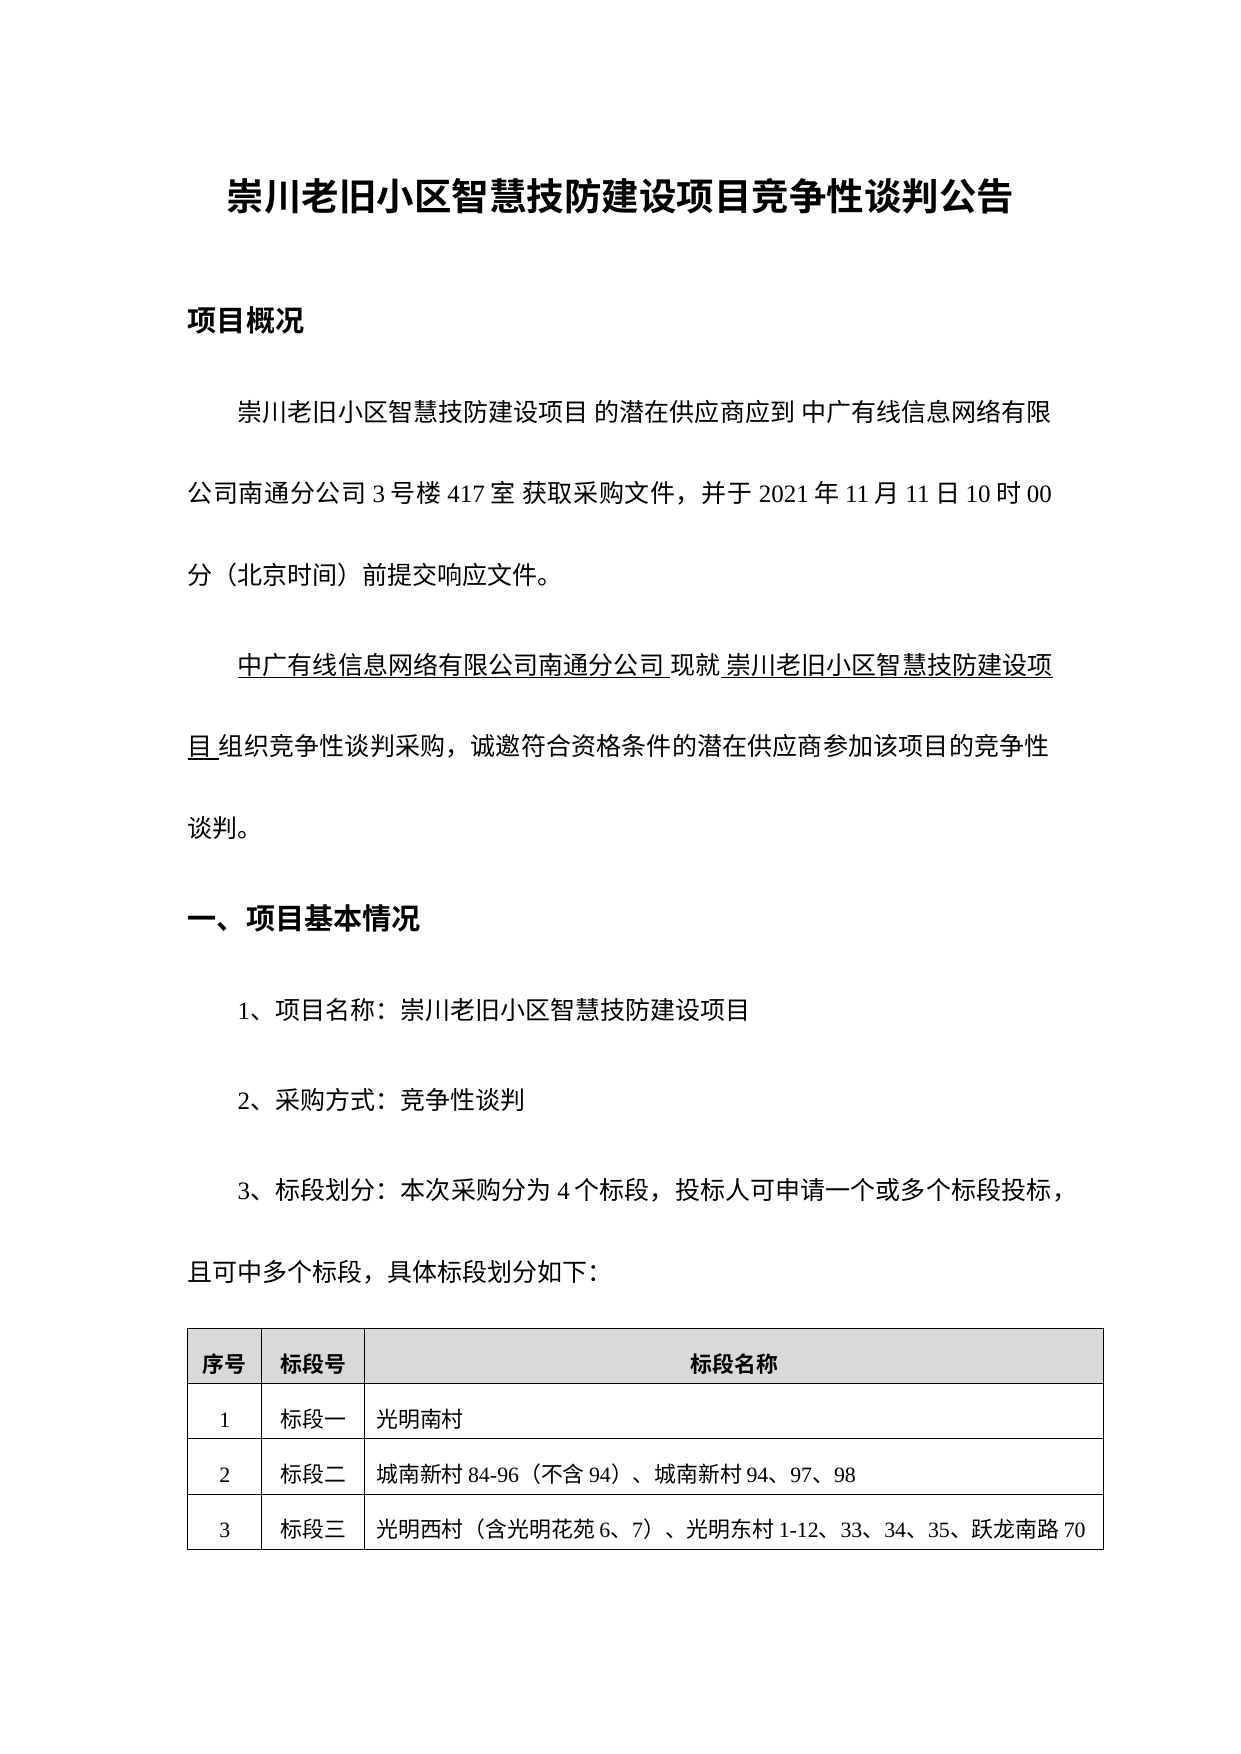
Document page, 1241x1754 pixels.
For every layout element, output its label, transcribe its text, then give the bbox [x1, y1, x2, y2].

table_cell 光明西村（含光明花苑6、7）、光明东村1-12、33、34、35、跃龙南路70 [365, 1495, 1103, 1549]
text 一、项目基本情况 [187, 884, 1053, 949]
table_cell 标段一 [262, 1384, 364, 1438]
table_header 序号 [188, 1329, 261, 1383]
text 崇川老旧小区智慧技防建设项目竞争性谈判公告 [187, 162, 1053, 227]
table_cell 标段二 [262, 1439, 364, 1493]
text 3、标段划分：本次采购分为4个标段，投标人可申请一个或多个标段投标，且可中多个标段，具体标段划分如下： [187, 1156, 1053, 1303]
table_cell 2 [188, 1439, 261, 1493]
table_header 标段名称 [365, 1329, 1103, 1383]
table_cell 城南新村84-96（不含94）、城南新村94、97、98 [365, 1439, 1103, 1493]
table_cell 标段三 [262, 1495, 364, 1549]
text 中广有线信息网络有限公司南通分公司 现就 崇川老旧小区智慧技防建设项目 组织竞争性谈判采购，诚邀符合资格条件的潜在供应商参加该项目的竞争性谈判。 [187, 631, 1053, 859]
table_cell 1 [188, 1384, 261, 1438]
text 项目概况 [187, 287, 1053, 352]
text 崇川老旧小区智慧技防建设项目 的潜在供应商应到 中广有线信息网络有限公司南通分公司3号楼417室 获取采购文件，并于2021年11月11日10时00分（北京时间）前提交响应文件。 [187, 378, 1053, 606]
table_header 标段号 [262, 1329, 364, 1383]
table_cell 光明南村 [365, 1384, 1103, 1438]
table_cell 3 [188, 1495, 261, 1549]
text 2、采购方式：竞争性谈判 [187, 1066, 1053, 1131]
text 1、项目名称：崇川老旧小区智慧技防建设项目 [187, 976, 1053, 1041]
